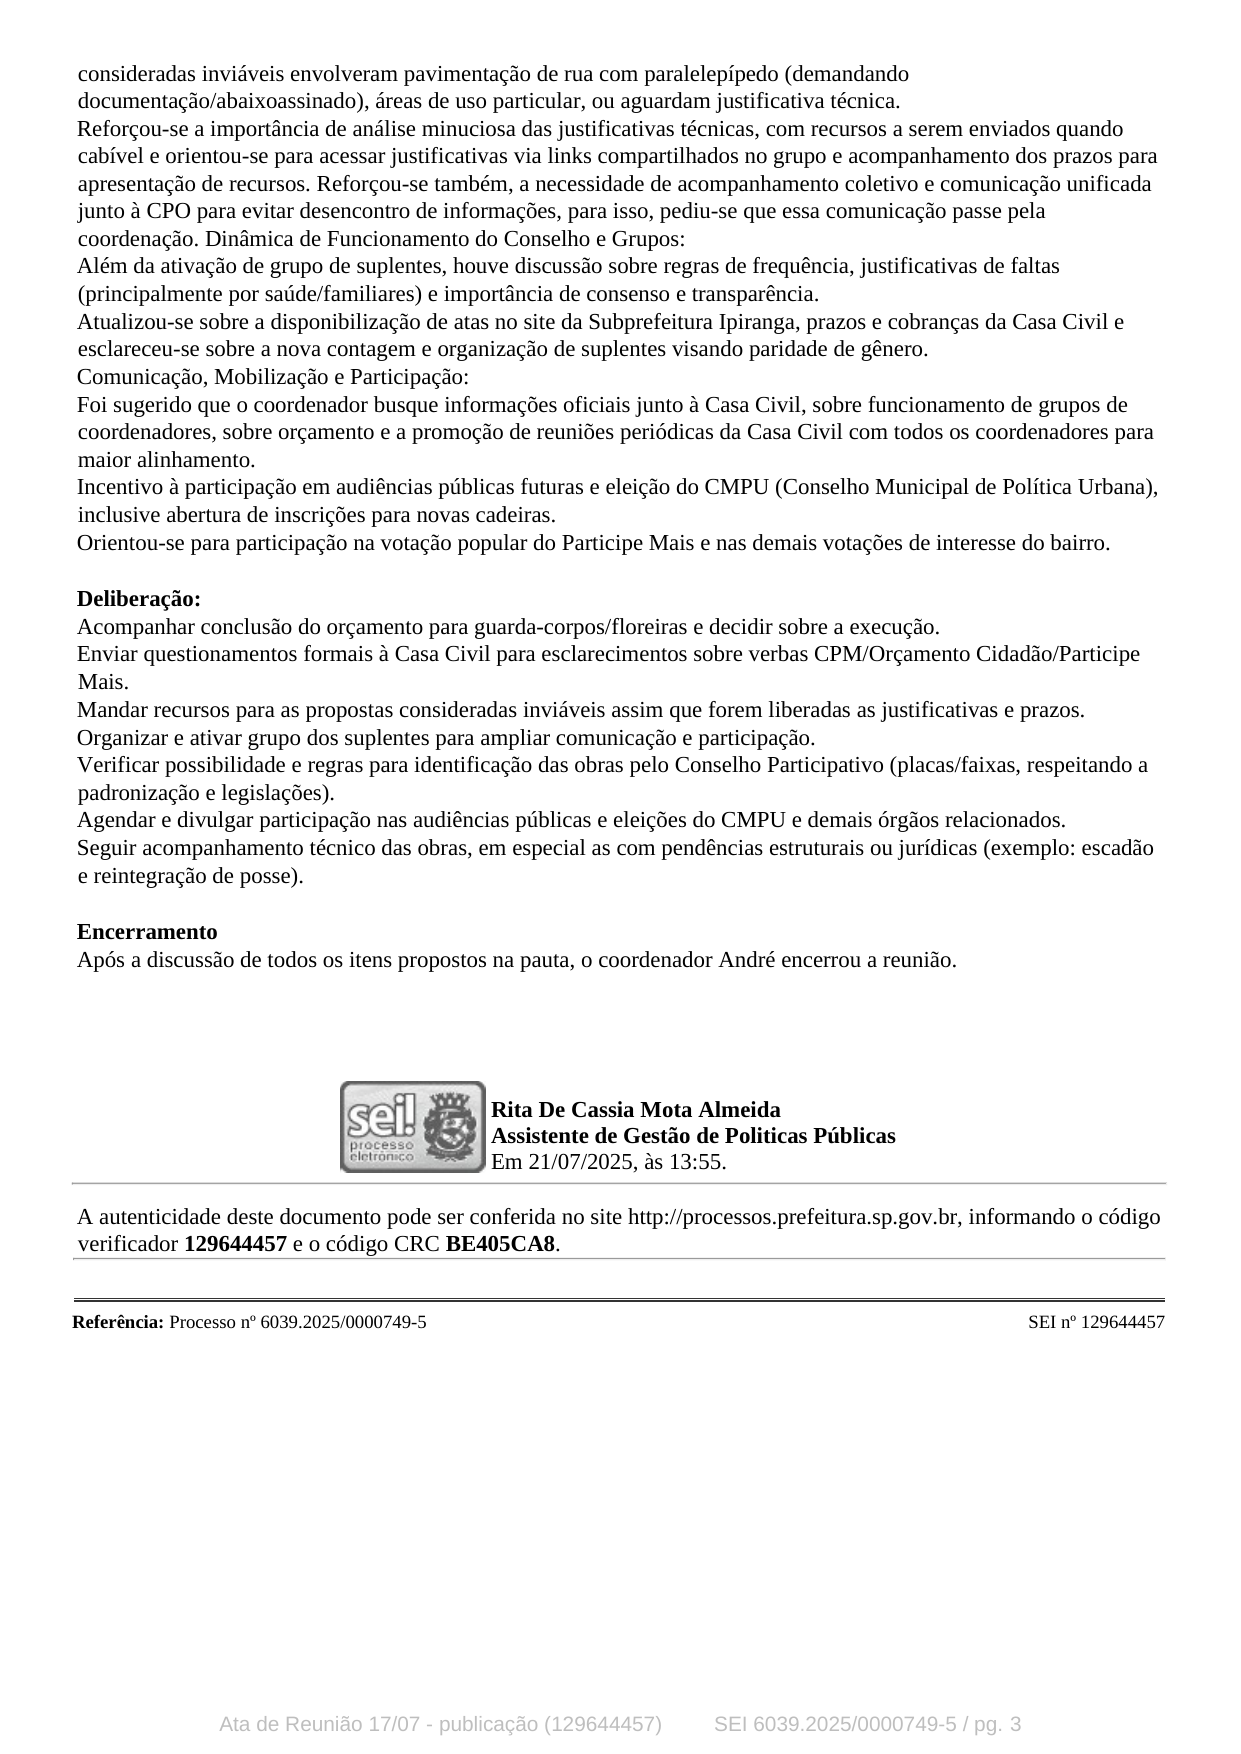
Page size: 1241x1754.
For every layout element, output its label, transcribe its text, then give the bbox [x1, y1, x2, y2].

text Orientou-se para participação na votação popular do Participe Mais e nas demais votações de interesse do bairro. [77, 529, 1165, 555]
text Comunicação, Mobilização e Participação: [77, 363, 1165, 389]
text Além da ativação de grupo de suplentes, houve discussão sobre regras de frequência, justificativas de faltas (principalmente por saúde/familiares) e importância de consenso e transparência. [77, 253, 1165, 306]
text Referência: Processo nº 6039.2025/0000749-5 SEI nº 129644457 [72, 1311, 1166, 1333]
text Incentivo à participação em audiências públicas futuras e eleição do CMPU (Conselho Municipal de Política Urbana), inclusive abertura de inscrições para novas cadeiras. [77, 473, 1165, 527]
picture [340, 1081, 486, 1173]
text Seguir acompanhamento técnico das obras, em especial as com pendências estruturais ou jurídicas (exemplo: escadão e reintegração de posse). [77, 834, 1165, 888]
text A autenticidade deste documento pode ser conferida no site http://processos.prefeitura.sp.gov.br, informando o código verificador 129644457 e o código CRC BE405CA8. [77, 1203, 1165, 1257]
text Mandar recursos para as propostas consideradas inviáveis assim que forem liberadas as justificativas e prazos. [77, 696, 1165, 722]
text Reforçou-se a importância de análise minuciosa das justificativas técnicas, com recursos a serem enviados quando cabível e orientou-se para acessar justificativas via links compartilhados no grupo e acompanhamento dos prazos para apresentação de recursos. Reforçou-se também, a necessidade de acompanhamento coletivo e comunicação unificada junto à CPO para evitar desencontro de informações, para isso, pediu-se que essa comunicação passe pela coordenação. Dinâmica de Funcionamento do Conselho e Grupos: [77, 115, 1165, 251]
text Organizar e ativar grupo dos suplentes para ampliar comunicação e participação. [77, 723, 1165, 750]
text Acompanhar conclusão do orçamento para guarda-corpos/floreiras e decidir sobre a execução. [77, 613, 1165, 639]
text Deliberação: [77, 585, 640, 611]
text Atualizou-se sobre a disponibilização de atas no site da Subprefeitura Ipiranga, prazos e cobranças da Casa Civil e esclareceu-se sobre a nova contagem e organização de suplentes visando paridade de gênero. [77, 308, 1165, 362]
text Agendar e divulgar participação nas audiências públicas e eleições do CMPU e demais órgãos relacionados. [77, 807, 1165, 833]
text Após a discussão de todos os itens propostos na pauta, o coordenador André encerrou a reunião. [77, 946, 1165, 972]
text Encerramento [77, 918, 640, 944]
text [77, 60, 1165, 114]
text Verificar possibilidade e regras para identificação das obras pelo Conselho Participativo (placas/faixas, respeitando a padronização e legislações). [77, 751, 1165, 805]
text Foi sugerido que o coordenador busque informações oficiais junto à Casa Civil, sobre funcionamento de grupos de coordenadores, sobre orçamento e a promoção de reuniões periódicas da Casa Civil com todos os coordenadores para maior alinhamento. [77, 391, 1165, 472]
text Enviar questionamentos formais à Casa Civil para esclarecimentos sobre verbas CPM/Orçamento Cidadão/Participe Mais. [77, 641, 1165, 694]
